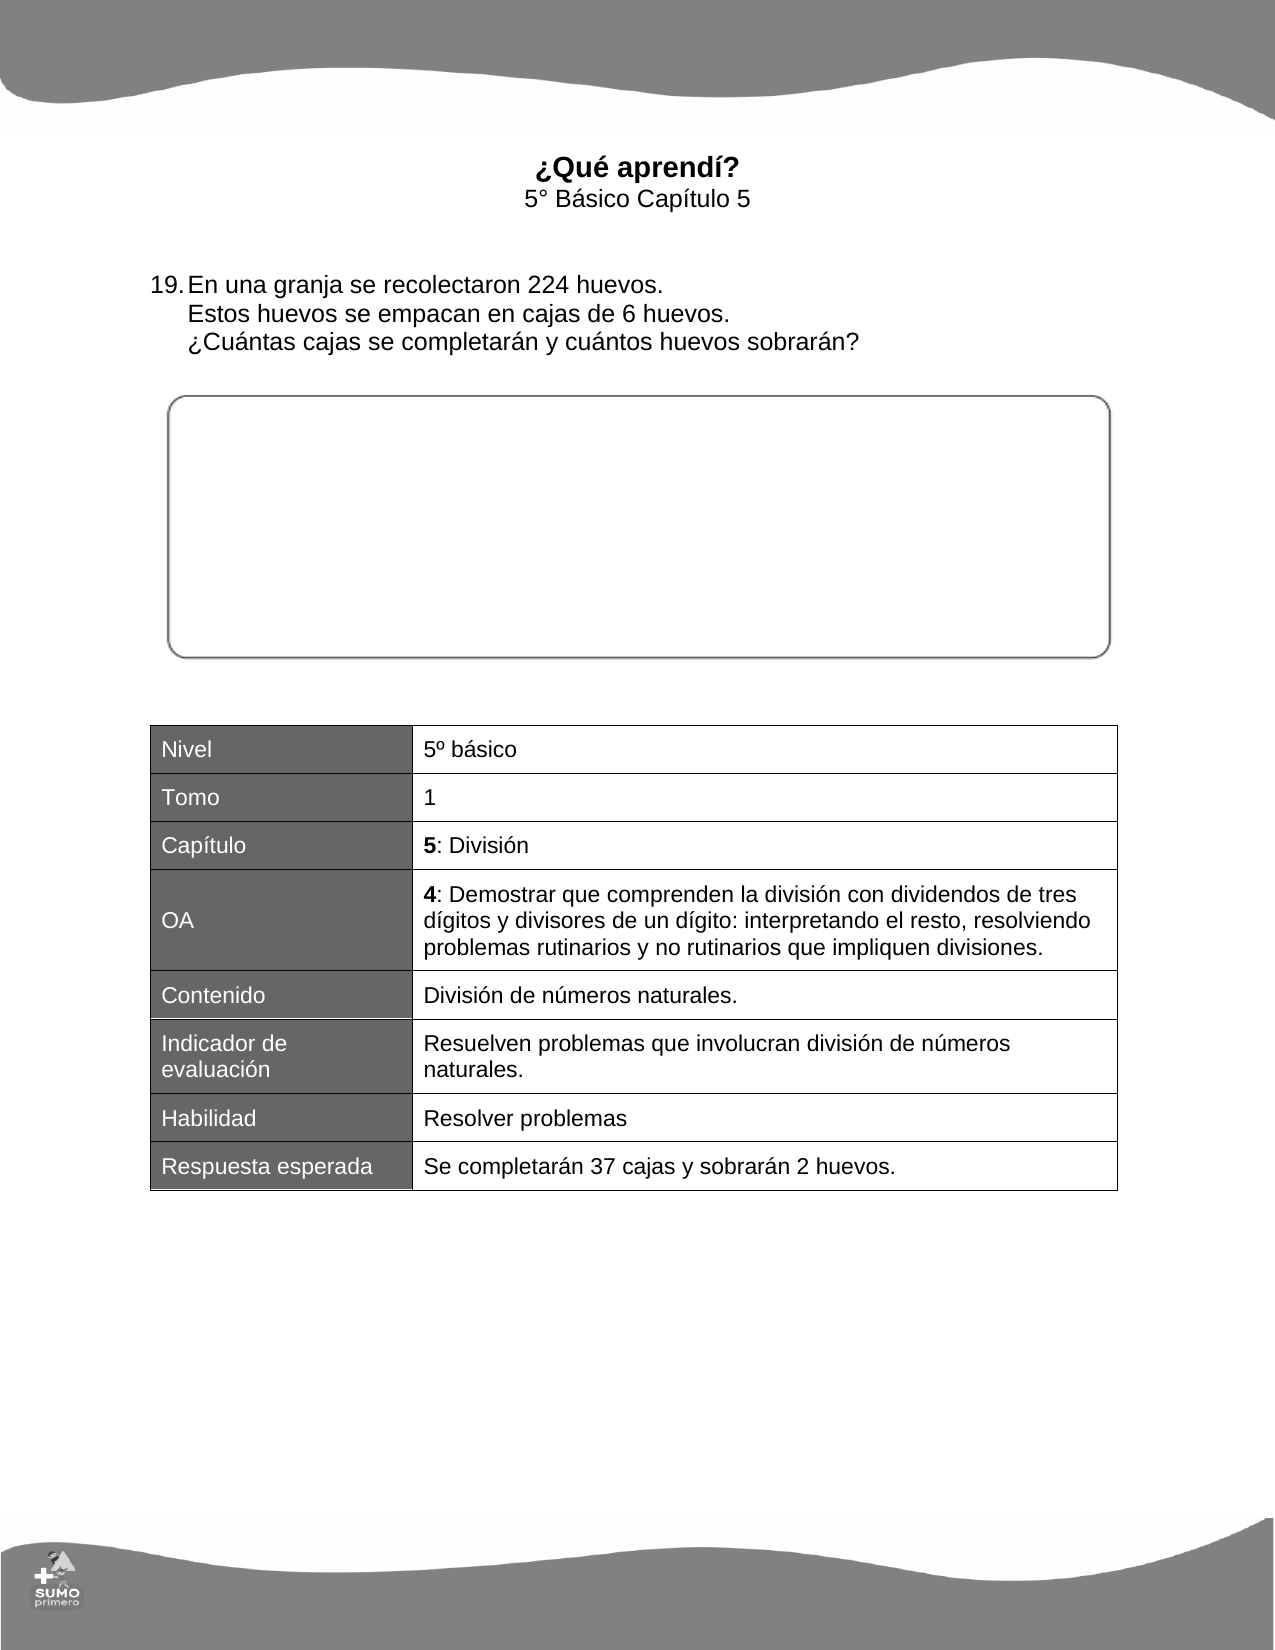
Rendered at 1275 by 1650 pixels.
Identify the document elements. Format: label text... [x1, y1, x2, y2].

table_cell Habilidad [151, 1094, 412, 1141]
table_cell Contenido [151, 971, 412, 1018]
table_cell OA [151, 870, 412, 970]
list Estos huevos se empacan en cajas de 6 huevos. [187, 298, 1125, 327]
list En una granja se recolectaron 224 huevos. [150, 270, 1125, 298]
table_cell Tomo [151, 774, 412, 821]
table_header 5º básico [413, 726, 1117, 773]
table_cell Indicador de evaluación [151, 1020, 412, 1093]
table_cell Capítulo [151, 822, 412, 869]
text 5° Básico Capítulo 5 [150, 183, 1125, 212]
picture [0, 1518, 1274, 1650]
table_cell Resuelven problemas que involucran división de números naturales. [413, 1020, 1117, 1093]
table_cell 5: División [413, 822, 1117, 869]
list ¿Cuántas cajas se completarán y cuántos huevos sobrarán? [187, 327, 1125, 356]
table_cell Se completarán 37 cajas y sobrarán 2 huevos. [413, 1142, 1117, 1189]
picture [159, 384, 1116, 667]
table_cell 4: Demostrar que comprenden la división con dividendos de tres dígitos y divisores de un dígito: interpretando el resto, resolviendo problemas rutinarios y no rutinarios que impliquen divisiones. [413, 870, 1117, 970]
table_header Nivel [151, 726, 412, 773]
table_cell División de números naturales. [413, 971, 1117, 1018]
picture [0, 0, 1275, 136]
table_cell Resolver problemas [413, 1094, 1117, 1141]
text ¿Qué aprendí? [150, 150, 1125, 183]
table_cell Respuesta esperada [151, 1142, 412, 1189]
table_cell 1 [413, 774, 1117, 821]
